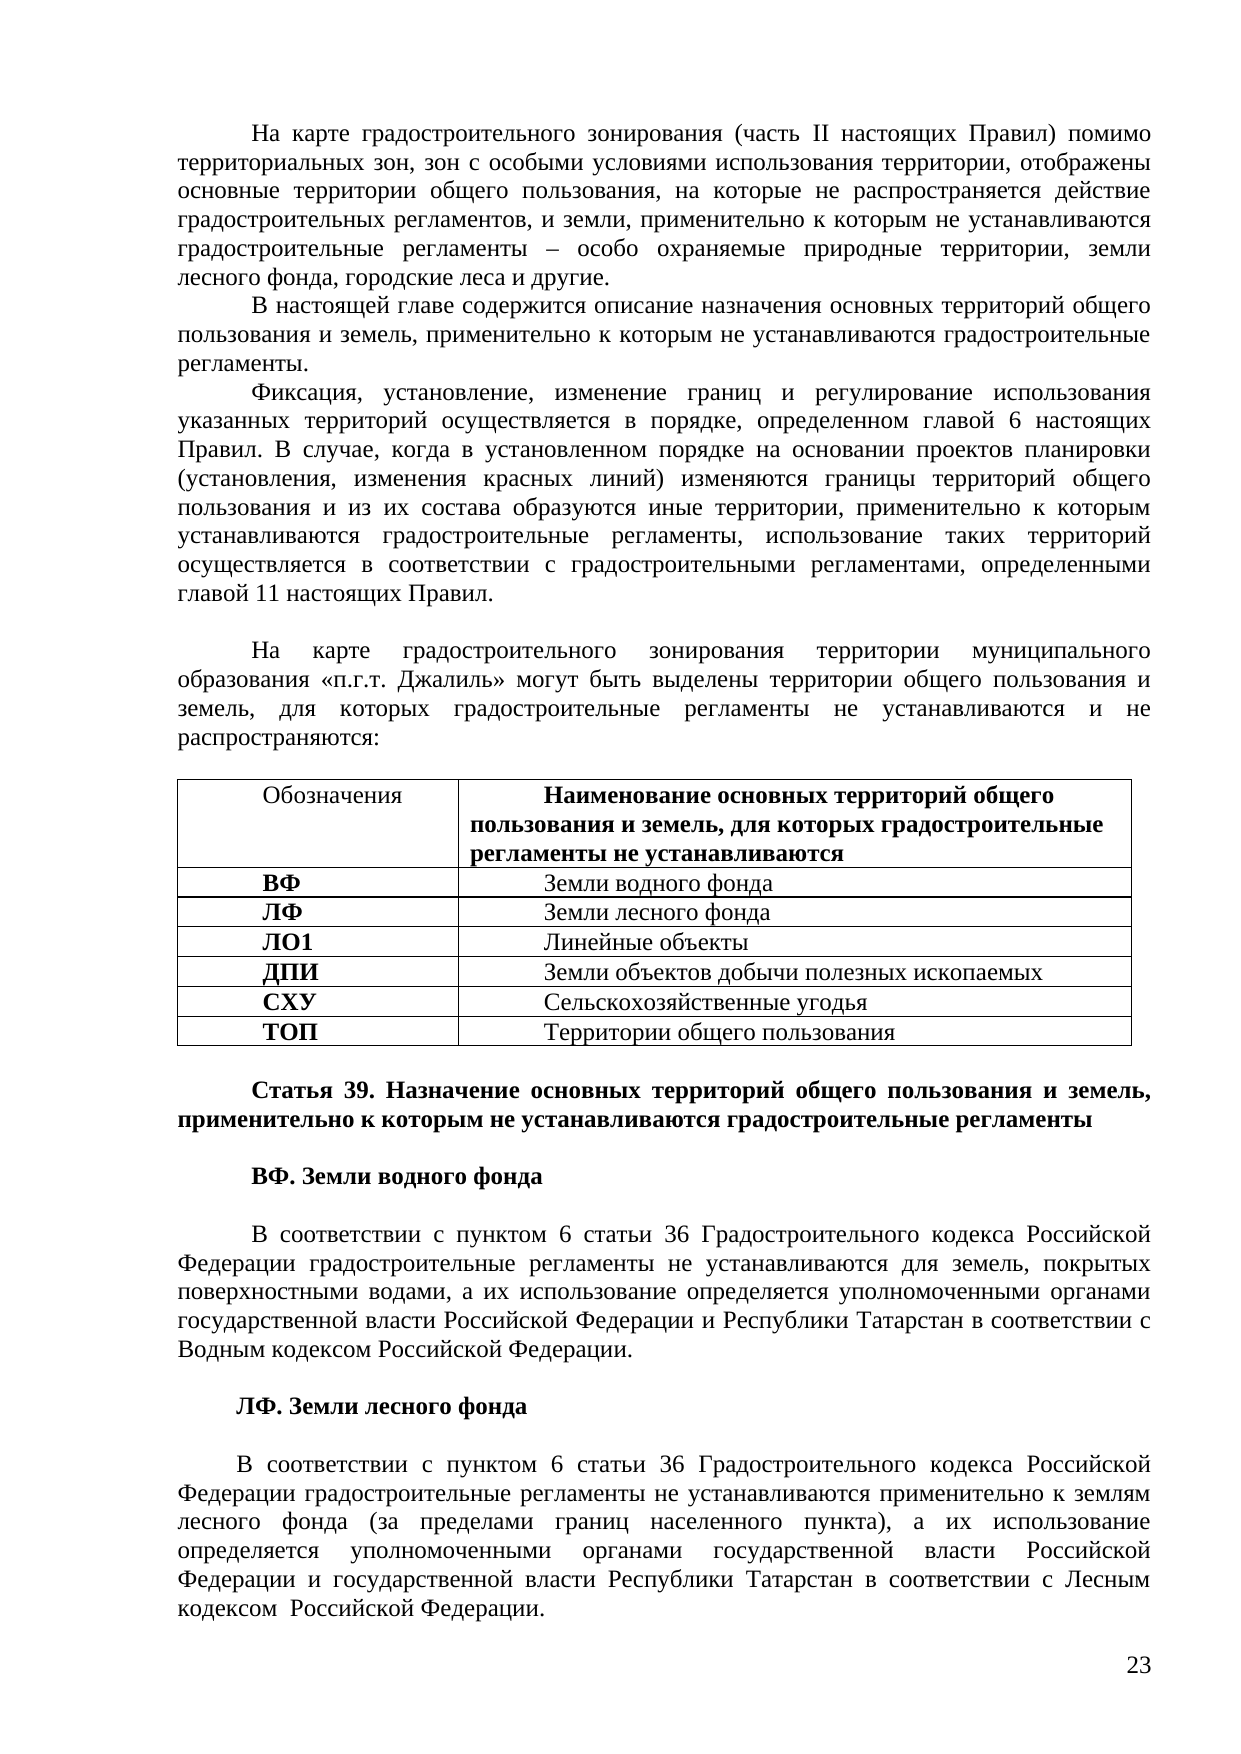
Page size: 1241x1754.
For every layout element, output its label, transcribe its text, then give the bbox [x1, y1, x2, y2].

table_header Обозначения [178, 780, 458, 867]
table_cell Земли водного фонда [459, 868, 1131, 896]
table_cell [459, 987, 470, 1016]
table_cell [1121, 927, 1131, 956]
table_cell ЛО1 [178, 927, 458, 956]
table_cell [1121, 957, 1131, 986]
text В соответствии с пунктом 6 статьи 36 Градостроительного кодекса Российской Федерации градостроительные регламенты не устанавливаются применительно к землям лесного фонда (за пределами границ населенного пункта), а их использование определяется уполномоченными органами государственной власти Российской Федерации и государственной власти Республики Татарстан в соответствии с Лесным кодексом Российской Федерации. [177, 1449, 1152, 1621]
table_cell СХУ [178, 987, 458, 1016]
text Фиксация, установление, изменение границ и регулирование использования указанных территорий осуществляется в порядке, определенном главой 6 настоящих Правил. В случае, когда в установленном порядке на основании проектов планировки (установления, изменения красных линий) изменяются границы территорий общего пользования и из их состава образуются иные территории, применительно к которым устанавливаются градостроительные регламенты, использование таких территорий осуществляется в соответствии с градостроительными регламентами, определенными главой 11 настоящих Правил. [177, 377, 1152, 607]
text В соответствии с пунктом 6 статьи 36 Градостроительного кодекса Российской Федерации градостроительные регламенты не устанавливаются для земель, покрытых поверхностными водами, а их использование определяется уполномоченными органами государственной власти Российской Федерации и Республики Татарстан в соответствии с Водным кодексом Российской Федерации. [177, 1219, 1152, 1363]
table_cell ДПИ [178, 957, 458, 986]
table_cell ТОП [178, 1017, 458, 1045]
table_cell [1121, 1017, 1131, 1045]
text На карте градостроительного зонирования территории муниципального образования «п.г.т. Джалиль» могут быть выделены территории общего пользования и земель, для которых градостроительные регламенты не устанавливаются и не распространяются: [177, 636, 1152, 751]
table_cell ЛФ [178, 898, 458, 926]
table_cell Земли лесного фонда [459, 898, 1131, 926]
text Статья 39. Назначение основных территорий общего пользования и земель, применительно к которым не устанавливаются градостроительные регламенты [177, 1075, 1152, 1133]
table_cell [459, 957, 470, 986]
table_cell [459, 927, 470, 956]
text ЛФ. Земли лесного фонда [177, 1391, 1152, 1420]
table_cell ВФ [178, 868, 458, 896]
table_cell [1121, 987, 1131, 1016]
table_header Наименование основных территорий общего пользования и земель, для которых градостроительные регламенты не устанавливаются [459, 780, 1131, 867]
text В настоящей главе содержится описание назначения основных территорий общего пользования и земель, применительно к которым не устанавливаются градостроительные регламенты. [177, 291, 1152, 377]
text На карте градостроительного зонирования (часть II настоящих Правил) помимо территориальных зон, зон с особыми условиями использования территории, отображены основные территории общего пользования, на которые не распространяется действие градостроительных регламентов, и земли, применительно к которым не устанавливаются градостроительные регламенты – особо охраняемые природные территории, земли лесного фонда, городские леса и другие. [177, 118, 1152, 291]
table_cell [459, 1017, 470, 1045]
text ВФ. Земли водного фонда [177, 1161, 1152, 1190]
